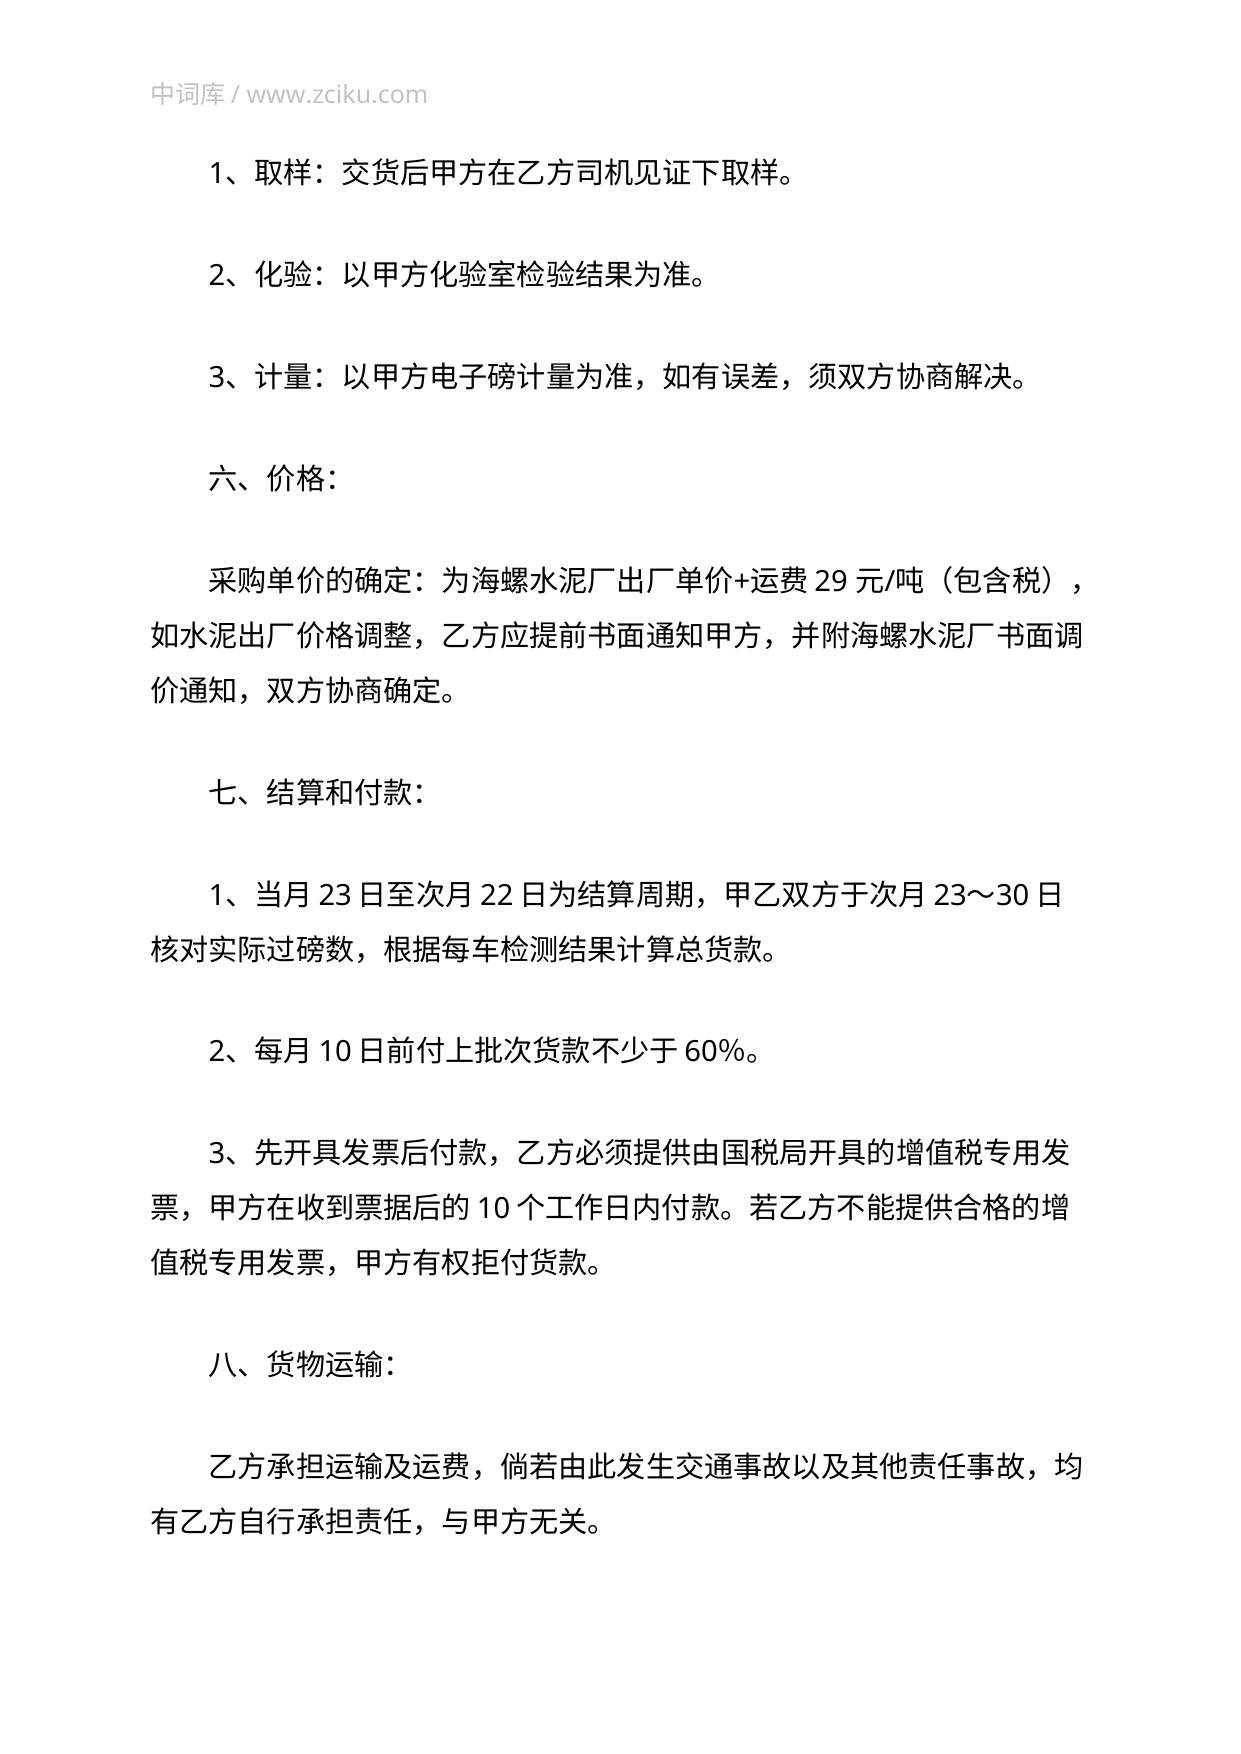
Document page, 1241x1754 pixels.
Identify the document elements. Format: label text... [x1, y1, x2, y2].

text 2、每月10日前付上批次货款不少于60％。 [150, 1028, 1090, 1070]
text 1、当月23日至次月22日为结算周期，甲乙双方于次月23～30日核对实际过磅数，根据每车检测结果计算总货款。 [150, 871, 1090, 968]
text 1、取样：交货后甲方在乙方司机见证下取样。 [150, 150, 1090, 192]
text 六、价格： [150, 456, 1090, 498]
text 3、计量：以甲方电子磅计量为准，如有误差，须双方协商解决。 [150, 354, 1090, 396]
text 乙方承担运输及运费，倘若由此发生交通事故以及其他责任事故，均有乙方自行承担责任，与甲方无关。 [150, 1443, 1090, 1541]
text 八、货物运输： [150, 1342, 1090, 1384]
text 2、化验：以甲方化验室检验结果为准。 [150, 252, 1090, 294]
text 3、先开具发票后付款，乙方必须提供由国税局开具的增值税专用发票，甲方在收到票据后的10个工作日内付款。若乙方不能提供合格的增值税专用发票，甲方有权拒付货款。 [150, 1130, 1090, 1282]
text 采购单价的确定：为海螺水泥厂出厂单价+运费29 元/吨（包含税），如水泥出厂价格调整，乙方应提前书面通知甲方，并附海螺水泥厂书面调价通知，双方协商确定。 [150, 558, 1090, 710]
text 七、结算和付款： [150, 769, 1090, 812]
